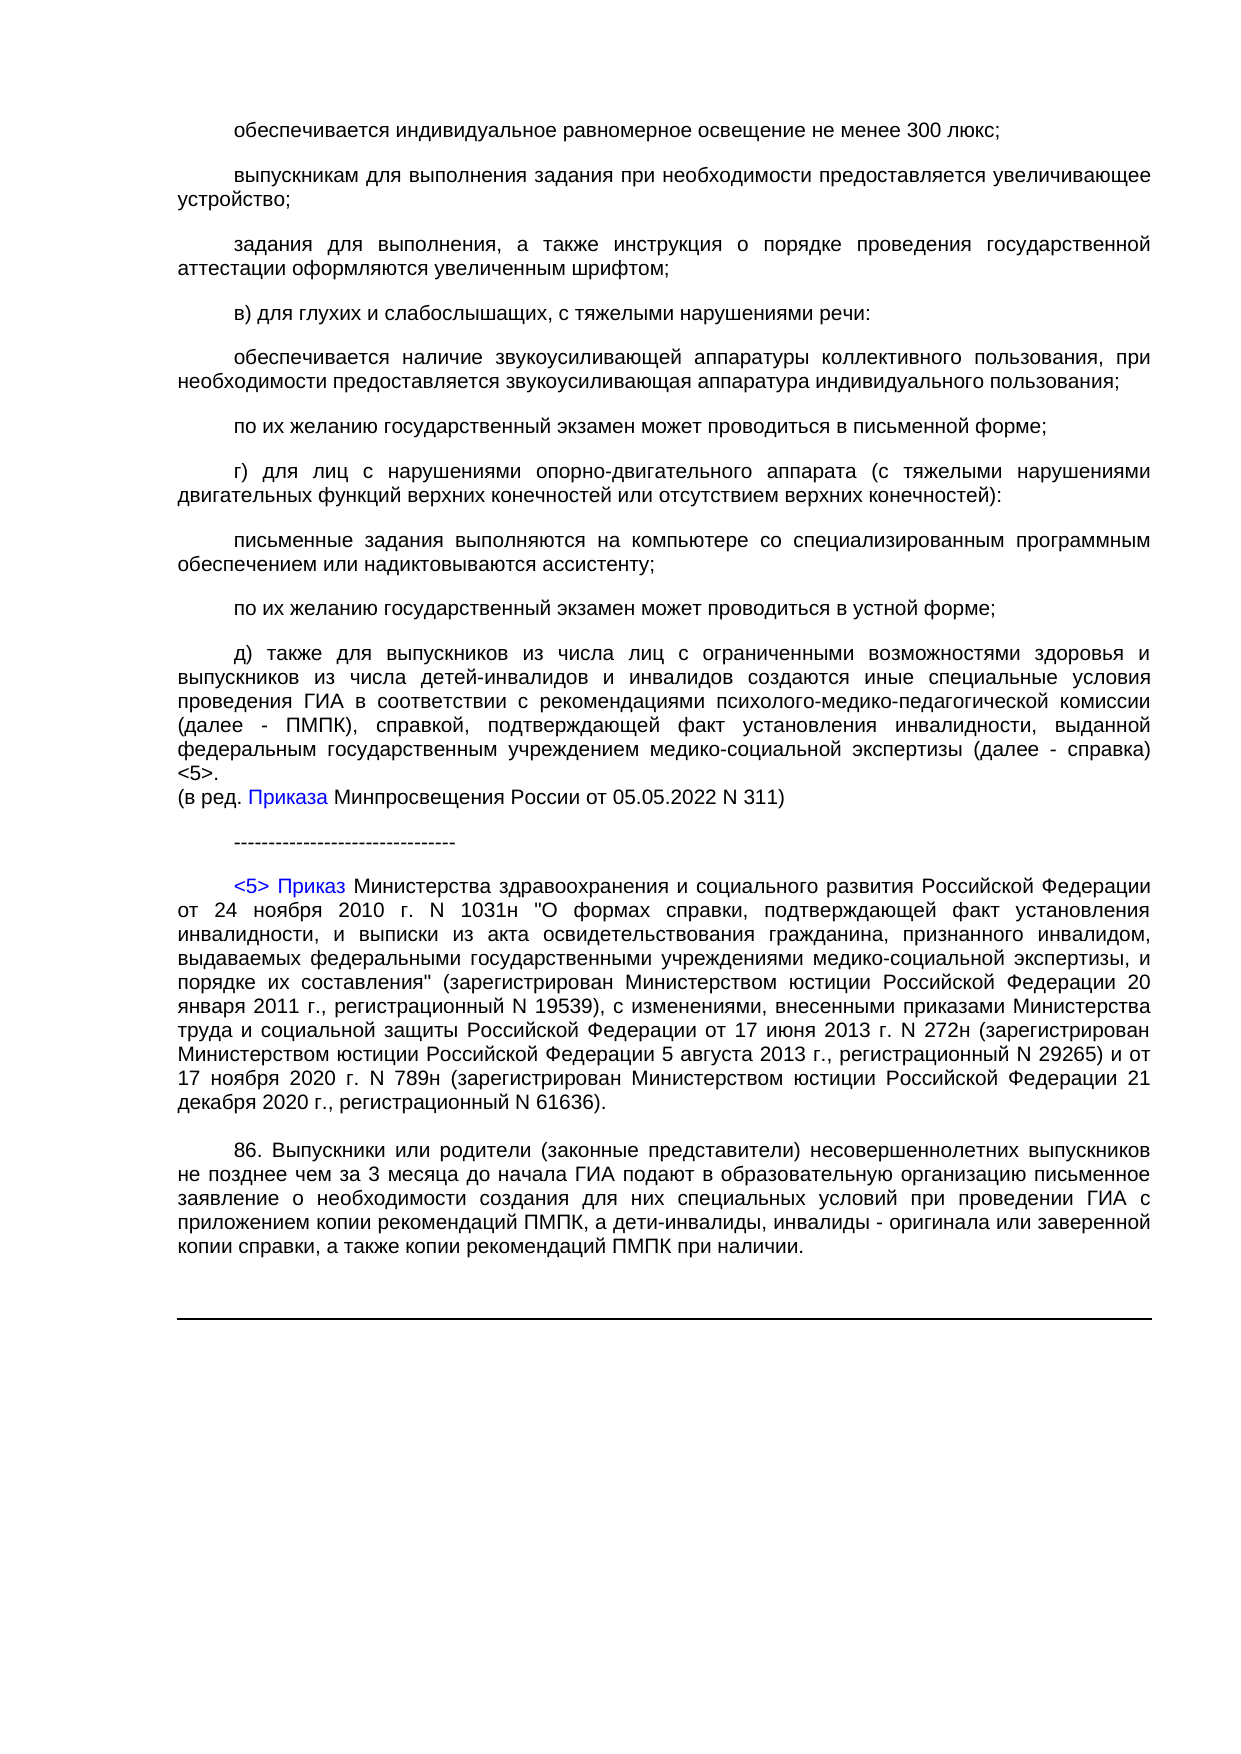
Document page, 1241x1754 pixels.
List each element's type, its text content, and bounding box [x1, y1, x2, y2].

text в) для глухих и слабослышащих, с тяжелыми нарушениями речи: [177, 300, 1152, 324]
text письменные задания выполняются на компьютере со специализированным программным обеспечением или надиктовываются ассистенту; [177, 527, 1152, 575]
text <5> Приказ Министерства здравоохранения и социального развития Российской Федерации от 24 ноября 2010 г. N 1031н "О формах справки, подтверждающей факт установления инвалидности, и выписки из акта освидетельствования гражданина, признанного инвалидом, выдаваемых федеральными государственными учреждениями медико-социальной экспертизы, и порядке их составления" (зарегистрирован Министерством юстиции Российской Федерации 20 января 2011 г., регистрационный N 19539), с изменениями, внесенными приказами Министерства труда и социальной защиты Российской Федерации от 17 июня 2013 г. N 272н (зарегистрирован Министерством юстиции Российской Федерации 5 августа 2013 г., регистрационный N 29265) и от 17 ноября 2020 г. N 789н (зарегистрирован Министерством юстиции Российской Федерации 21 декабря 2020 г., регистрационный N 61636). [177, 874, 1152, 1114]
text по их желанию государственный экзамен может проводиться в устной форме; [177, 596, 1152, 620]
text по их желанию государственный экзамен может проводиться в письменной форме; [177, 414, 1152, 438]
text обеспечивается индивидуальное равномерное освещение не менее 300 люкс; [177, 118, 1152, 142]
text обеспечивается наличие звукоусиливающей аппаратуры коллективного пользования, при необходимости предоставляется звукоусиливающая аппаратура индивидуального пользования; [177, 345, 1152, 393]
text (в ред. Приказа Минпросвещения России от 05.05.2022 N 311) [177, 785, 1152, 809]
text -------------------------------- [177, 829, 1152, 853]
text г) для лиц с нарушениями опорно-двигательного аппарата (с тяжелыми нарушениями двигательных функций верхних конечностей или отсутствием верхних конечностей): [177, 459, 1152, 507]
text выпускникам для выполнения задания при необходимости предоставляется увеличивающее устройство; [177, 163, 1152, 211]
text 86. Выпускники или родители (законные представители) несовершеннолетних выпускников не позднее чем за 3 месяца до начала ГИА подают в образовательную организацию письменное заявление о необходимости создания для них специальных условий при проведении ГИА с приложением копии рекомендаций ПМПК, а дети-инвалиды, инвалиды - оригинала или заверенной копии справки, а также копии рекомендаций ПМПК при наличии. [177, 1138, 1152, 1258]
text задания для выполнения, а также инструкция о порядке проведения государственной аттестации оформляются увеличенным шрифтом; [177, 232, 1152, 279]
text д) также для выпускников из числа лиц с ограниченными возможностями здоровья и выпускников из числа детей-инвалидов и инвалидов создаются иные специальные условия проведения ГИА в соответствии с рекомендациями психолого-медико-педагогической комиссии (далее - ПМПК), справкой, подтверждающей факт установления инвалидности, выданной федеральным государственным учреждением медико-социальной экспертизы (далее - справка) <5>. [177, 641, 1152, 785]
